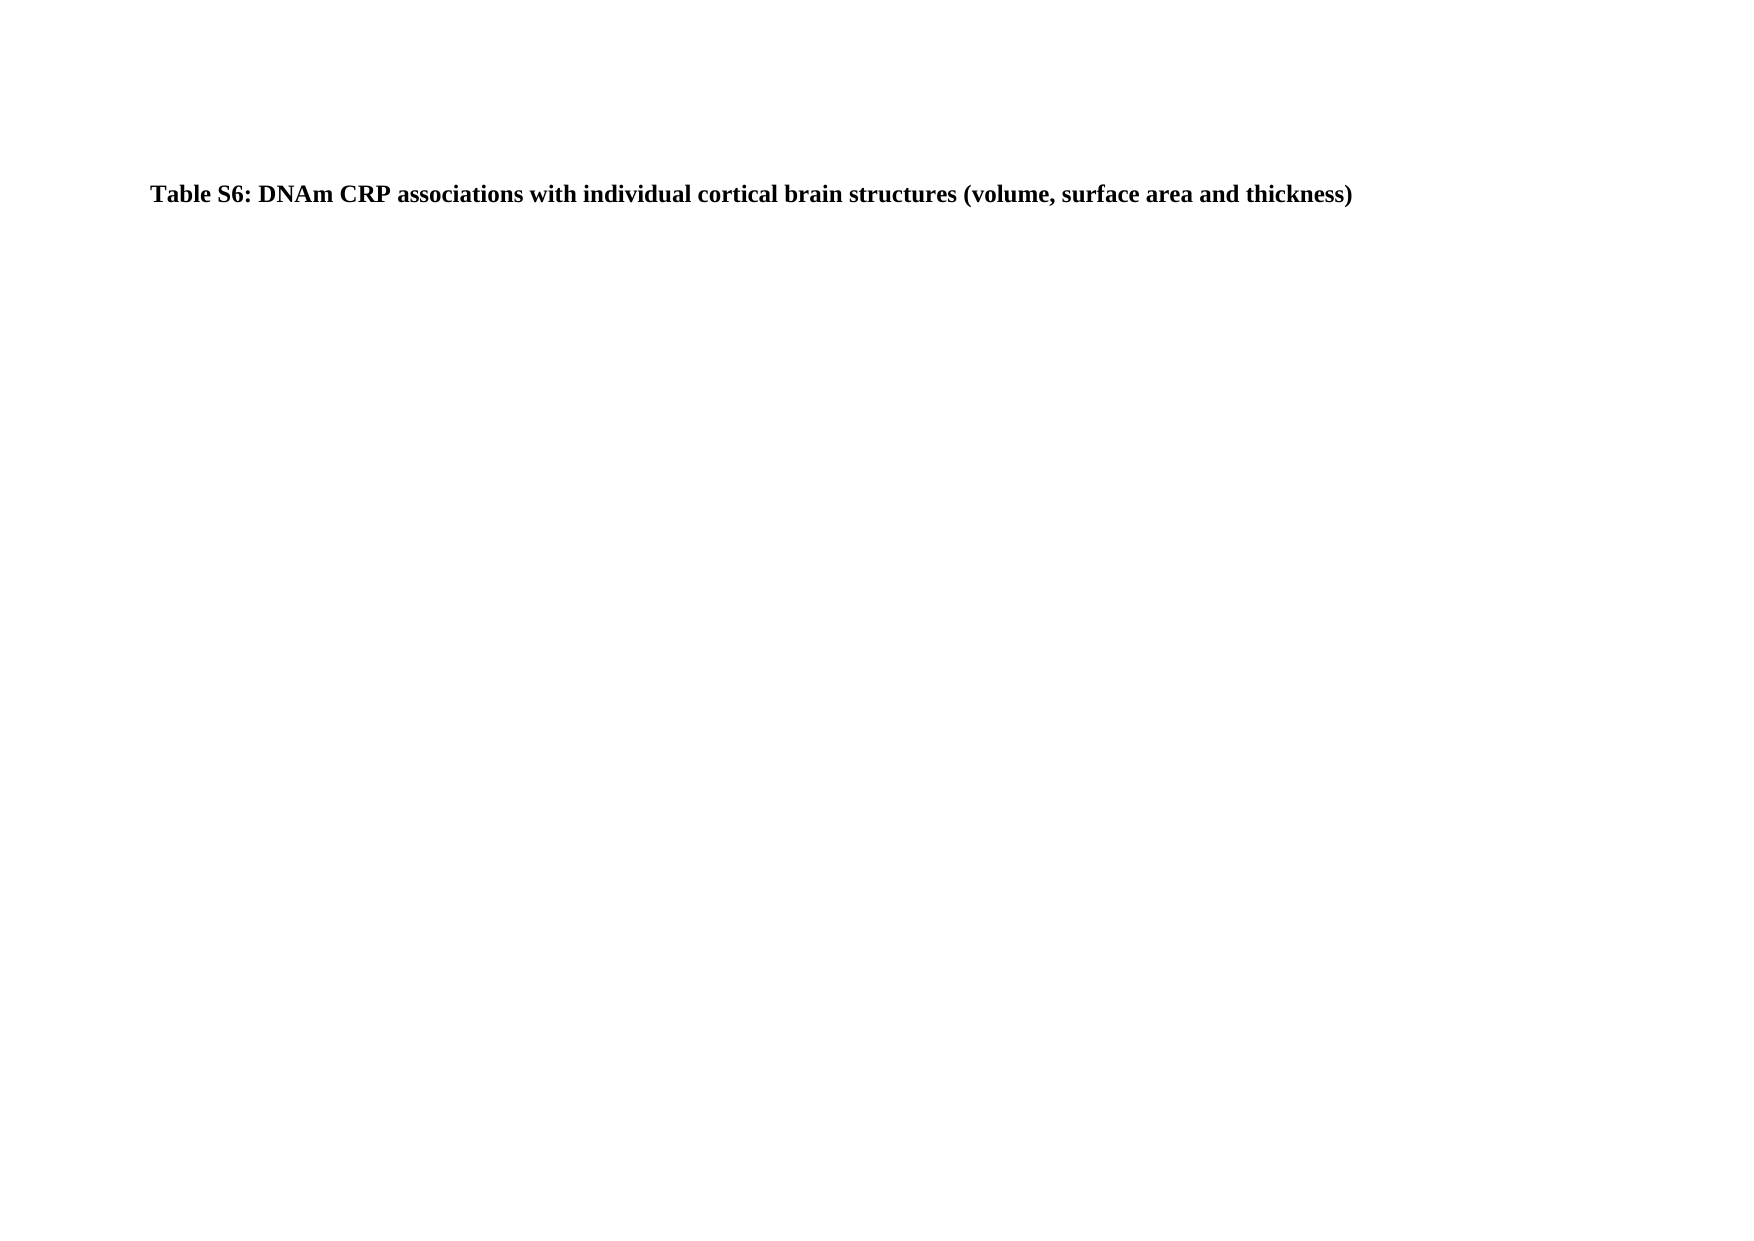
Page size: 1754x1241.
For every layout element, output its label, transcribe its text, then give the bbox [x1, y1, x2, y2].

text Table S6: DNAm CRP associations with individual cortical brain structures (volume, surface area and thickness) [150, 179, 1604, 207]
